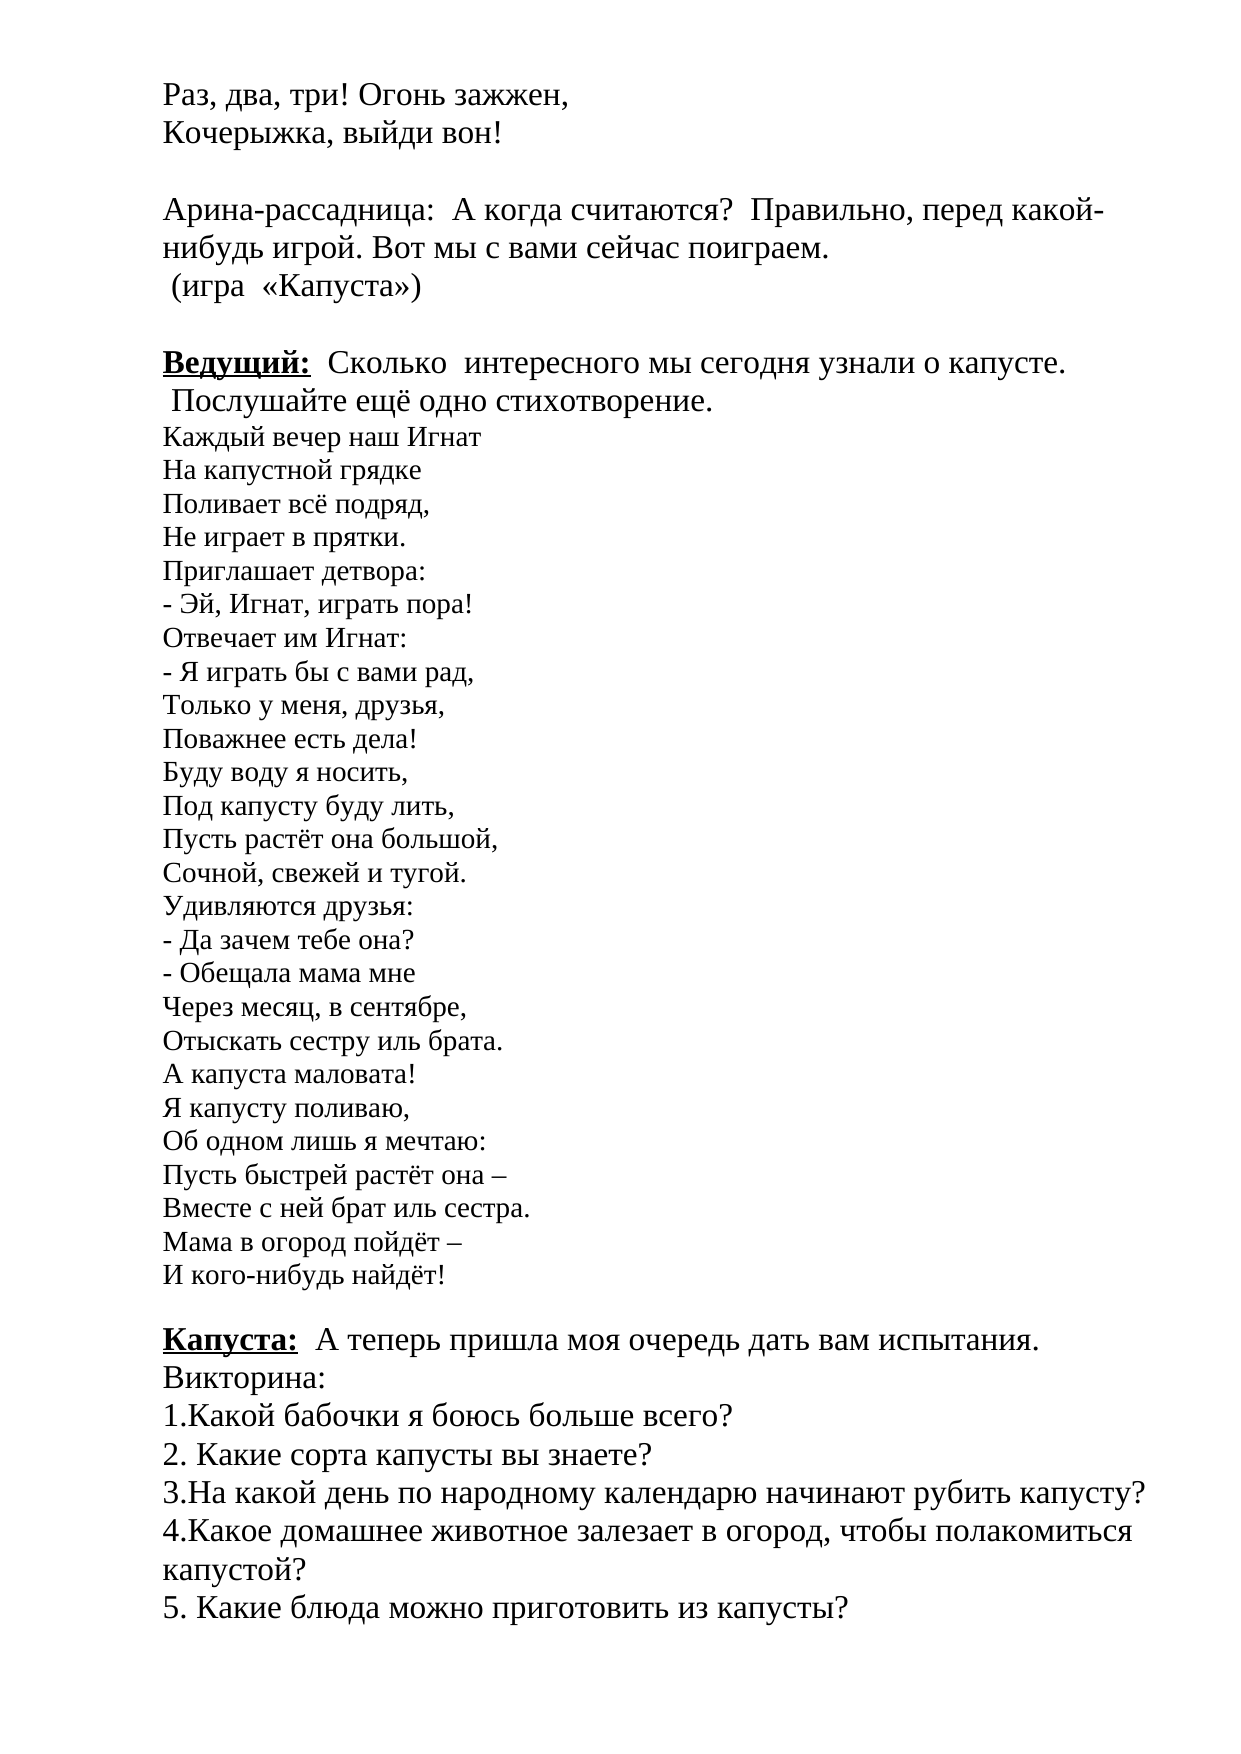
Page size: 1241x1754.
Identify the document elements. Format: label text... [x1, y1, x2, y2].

text 3.На какой день по народному календарю начинают рубить капусту? [162, 1472, 1152, 1511]
text 5. Какие блюда можно приготовить из капусты? [162, 1587, 1152, 1626]
text Капуста: А теперь пришла моя очередь дать вам испытания. [162, 1319, 1152, 1357]
text 2. Какие сорта капусты вы знаете? [162, 1434, 1152, 1472]
text Викторина: [162, 1357, 1152, 1396]
text Кочерыжка, выйди вон! [162, 112, 1152, 151]
text Арина-рассадница: А когда считаются? Правильно, перед какой- нибудь игрой. Вот мы с вами сейчас поиграем. [162, 189, 1152, 266]
text 4.Какое домашнее животное залезает в огород, чтобы полакомиться капустой? [162, 1511, 1152, 1587]
text Послушайте ещё одно стихотворение. [162, 381, 1152, 419]
text (игра «Капуста») [162, 266, 1152, 304]
text Ведущий: Сколько интересного мы сегодня узнали о капусте. [162, 342, 1152, 381]
text Каждый вечер наш Игнат На капустной грядке Поливает всё подряд, Не играет в прятки. Приглашает детвора: - Эй, Игнат, играть пора! Отвечает им Игнат: - Я играть бы с вами рад, Только у меня, друзья, Поважнее есть дела! Буду воду я носить, Под капусту буду лить, Пусть растёт она большой, Сочной, свежей и тугой. Удивляются друзья: - Да зачем тебе она? - Обещала мама мне Через месяц, в сентябре, Отыскать сестру иль брата. А капуста маловата! Я капусту поливаю, Об одном лишь я мечтаю: Пусть быстрей растёт она – Вместе с ней брат иль сестра. Мама в огород пойдёт – И кого-нибудь найдёт! [162, 419, 1152, 1319]
text 1.Какой бабочки я боюсь больше всего? [162, 1396, 1152, 1434]
text Раз, два, три! Огонь зажжен, [162, 74, 1152, 112]
